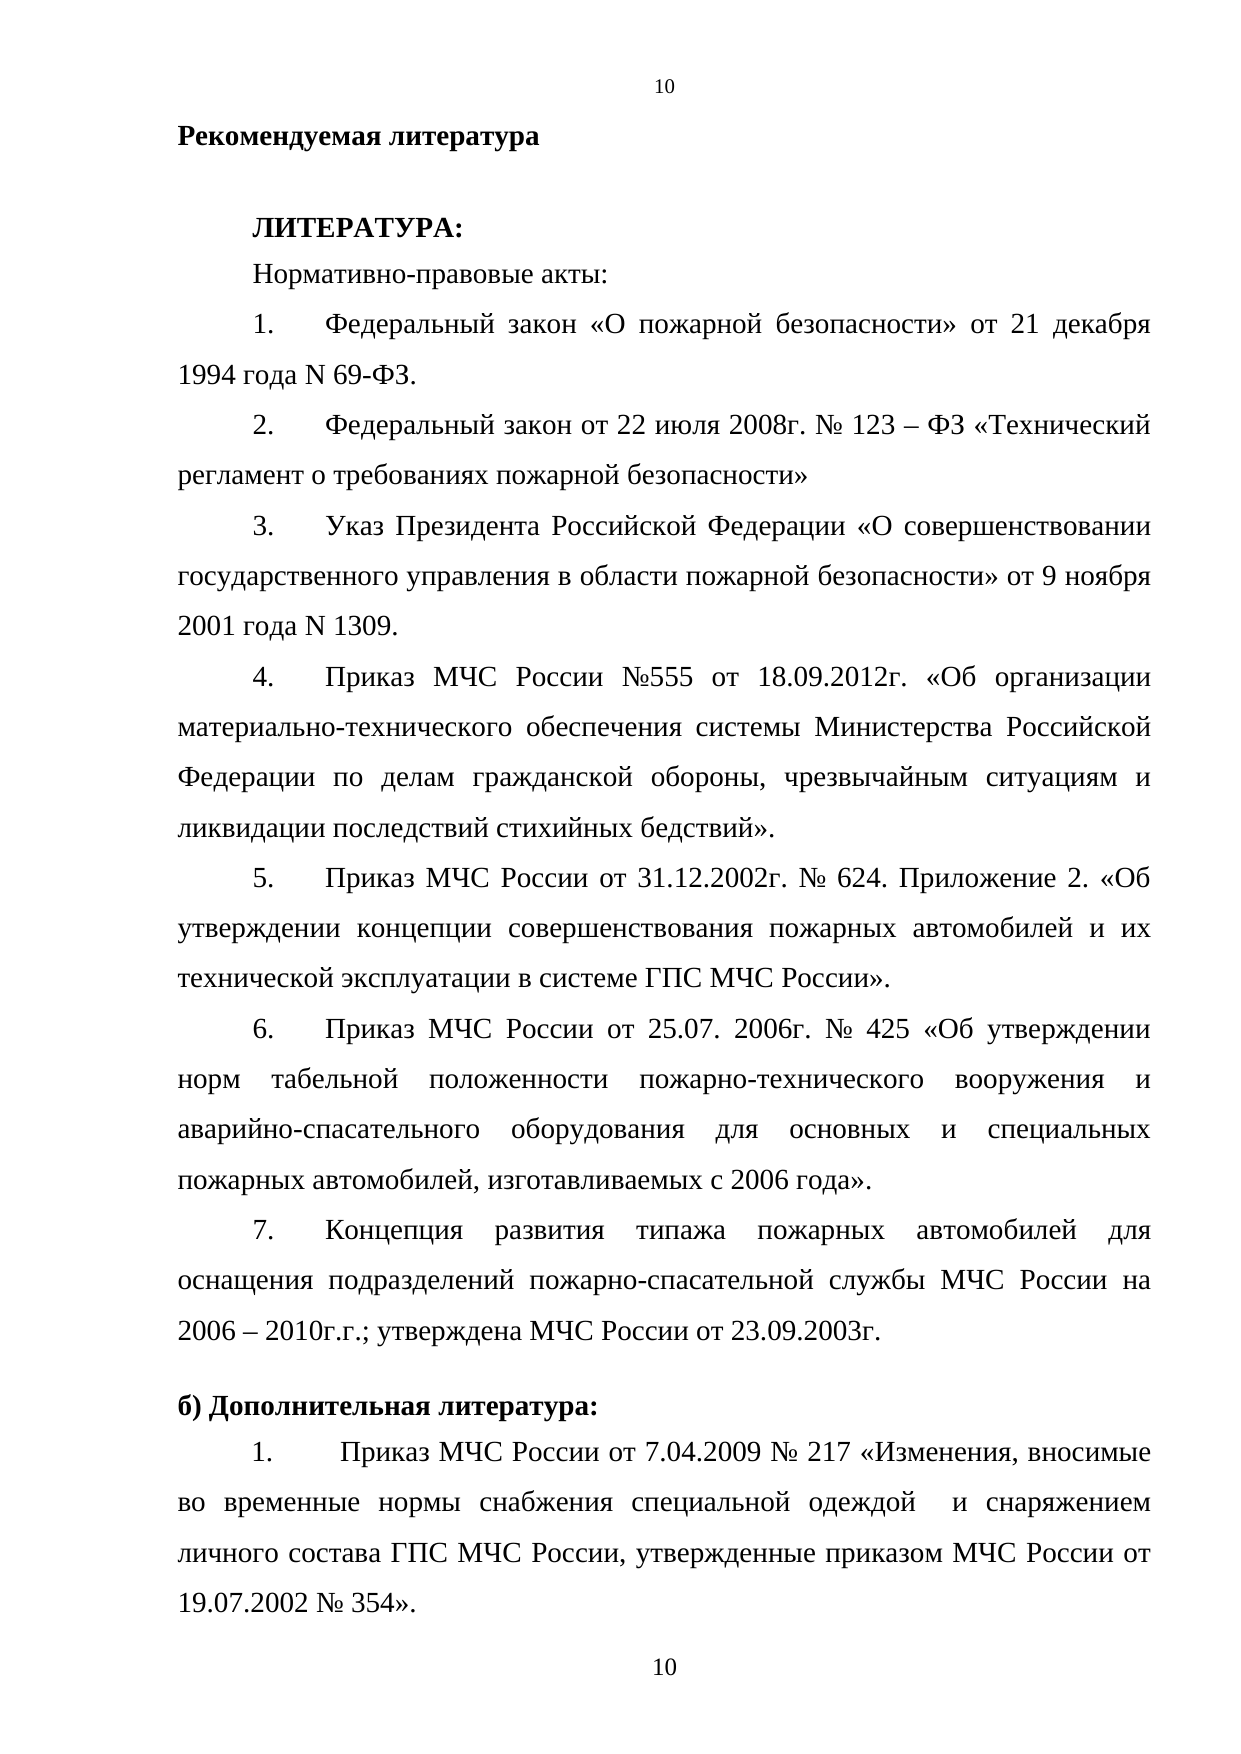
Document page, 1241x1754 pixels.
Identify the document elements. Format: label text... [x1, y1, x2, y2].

text 5. Приказ МЧС России от 31.12.2002г. № 624. Приложение 2. «Об утверждении концепции совершенствования пожарных автомобилей и их технической эксплуатации в системе ГПС МЧС России». [177, 860, 1152, 994]
text Рекомендуемая литература [177, 118, 1152, 152]
text ЛИТЕРАТУРА: [177, 210, 1152, 244]
text б) Дополнительная литература: [177, 1388, 1152, 1422]
text 4. Приказ МЧС России №555 от 18.09.2012г. «Об организации материально-технического обеспечения системы Министерства Российской Федерации по делам гражданской обороны, чрезвычайным ситуациям и ликвидации последствий стихийных бедствий». [177, 659, 1152, 843]
text Нормативно-правовые акты: [177, 256, 1152, 290]
list Приказ МЧС России от 7.04.2009 № 217 «Изменения, вносимые во временные нормы снабжения специальной одеждой и снаряжением личного состава ГПС МЧС России, утвержденные приказом МЧС России от 19.07.2002 № 354». [177, 1434, 1152, 1619]
text 7. Концепция развития типажа пожарных автомобилей для оснащения подразделений пожарно-спасательной службы МЧС России на 2006 – 2010г.г.; утверждена МЧС России от 23.09.2003г. [177, 1212, 1152, 1346]
text 2. Федеральный закон от 22 июля 2008г. № 123 – ФЗ «Технический регламент о требованиях пожарной безопасности» [177, 407, 1152, 491]
text 3. Указ Президента Российской Федерации «О совершенствовании государственного управления в области пожарной безопасности» от 9 ноября 2001 года N 1309. [177, 508, 1152, 642]
text 1. Федеральный закон «О пожарной безопасности» от 21 декабря 1994 года N 69-ФЗ. [177, 307, 1152, 390]
text 6. Приказ МЧС России от 25.07. 2006г. № 425 «Об утверждении норм табельной положенности пожарно-технического вооружения и аварийно-спасательного оборудования для основных и специальных пожарных автомобилей, изготавливаемых с 2006 года». [177, 1011, 1152, 1195]
